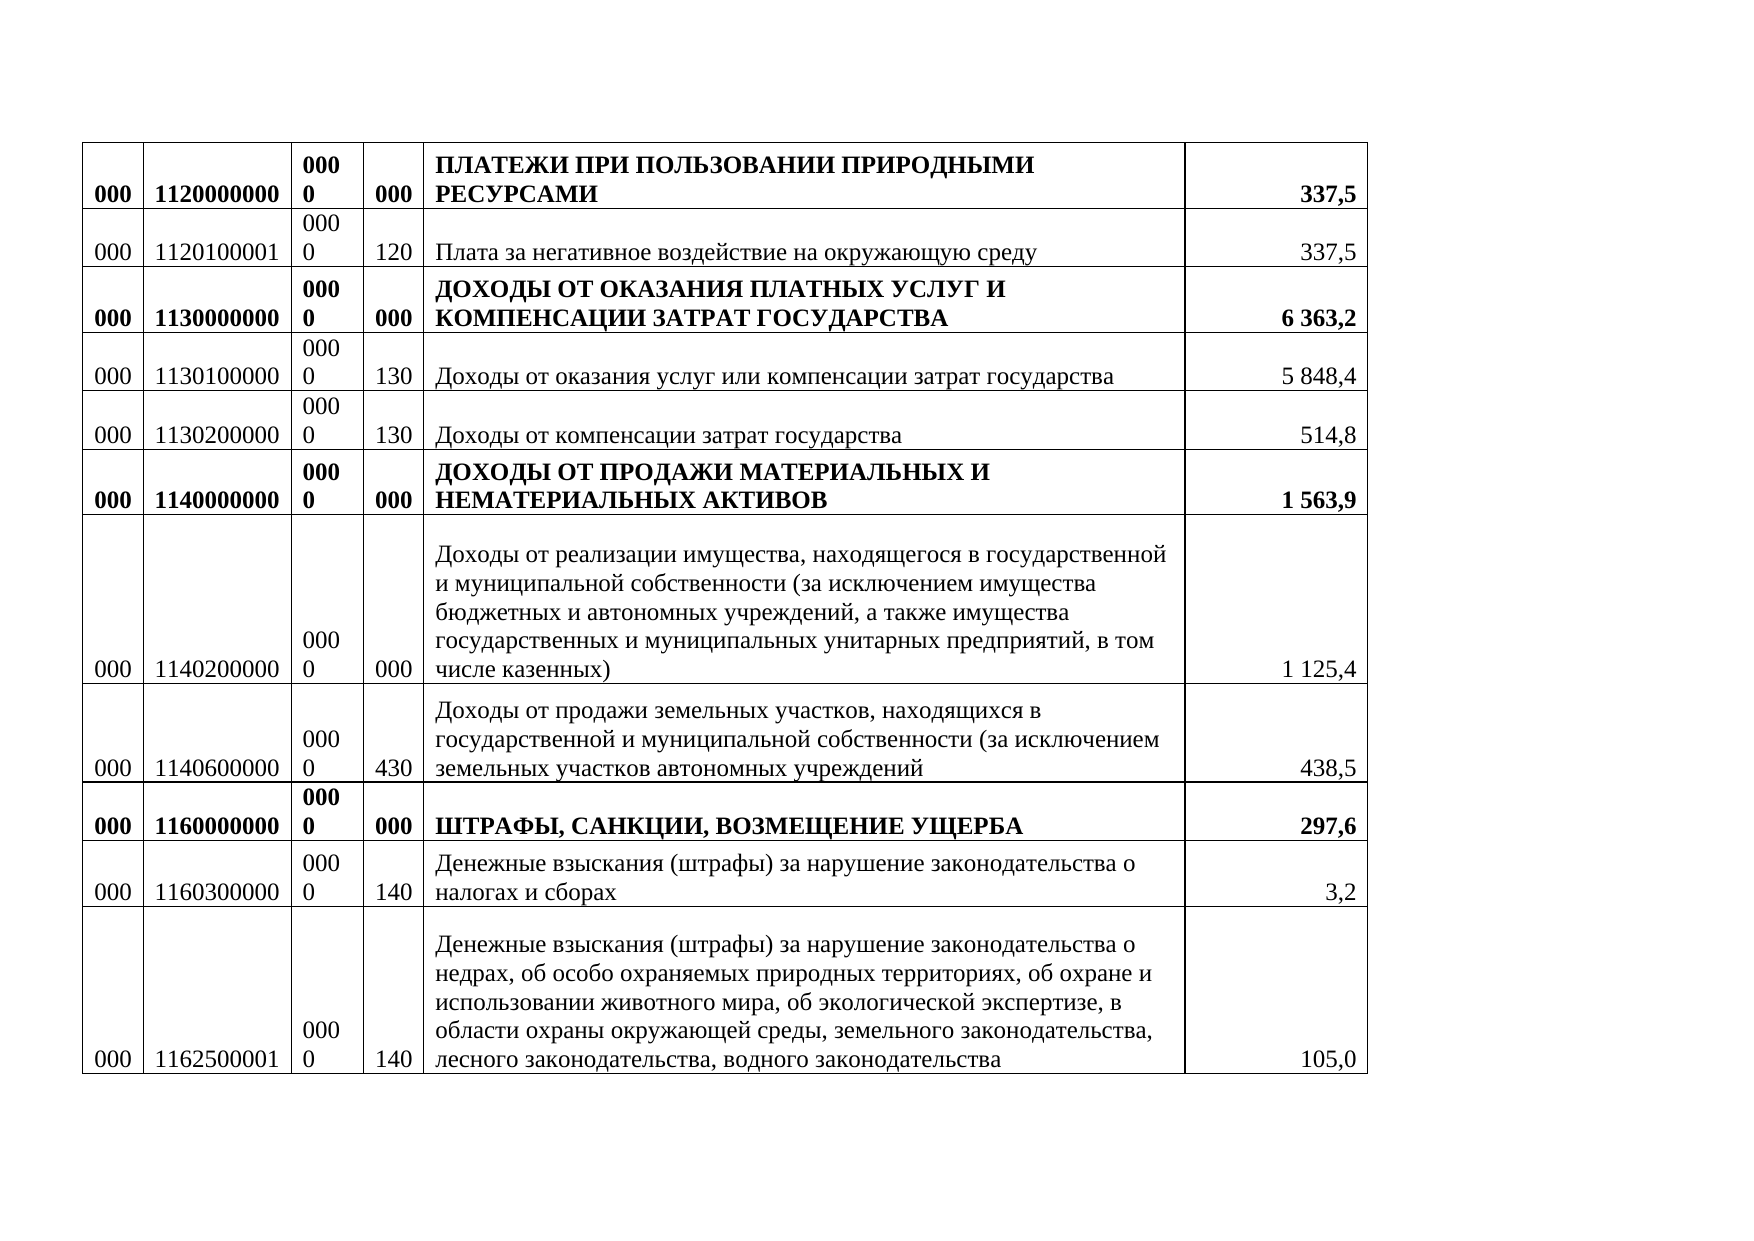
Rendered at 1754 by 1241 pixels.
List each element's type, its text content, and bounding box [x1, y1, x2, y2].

table_cell 000 [364, 783, 423, 840]
table_cell Доходы от продажи земельных участков, находящихся в государственной и муниципальной собственности (за исключением земельных участков автономных учреждений [424, 684, 1184, 781]
table_cell 000 [364, 143, 423, 207]
table_cell 1140000000 [144, 450, 291, 514]
table_cell ШТРАФЫ, САНКЦИИ, ВОЗМЕЩЕНИЕ УЩЕРБА [424, 783, 1184, 840]
table_cell 000 [83, 267, 143, 332]
table_cell 000 [364, 267, 423, 332]
table_cell ПЛАТЕЖИ ПРИ ПОЛЬЗОВАНИИ ПРИРОДНЫМИ РЕСУРСАМИ [424, 143, 1184, 207]
table_cell 514,8 [1186, 391, 1367, 449]
table_cell 0000 [292, 907, 363, 1073]
table_cell 430 [364, 684, 423, 781]
table_cell 1160300000 [144, 841, 291, 906]
table_cell 1 125,4 [1186, 515, 1367, 683]
table_cell ДОХОДЫ ОТ ПРОДАЖИ МАТЕРИАЛЬНЫХ И НЕМАТЕРИАЛЬНЫХ АКТИВОВ [424, 450, 1184, 514]
table_cell 000 [83, 684, 143, 781]
table_cell 140 [364, 907, 423, 1073]
table_cell 1120000000 [144, 143, 291, 207]
table_cell 000 [83, 391, 143, 449]
table_cell 1130000000 [144, 267, 291, 332]
table_cell 3,2 [1186, 841, 1367, 906]
table_cell 000 [364, 515, 423, 683]
table_cell 120 [364, 209, 423, 266]
table_cell 0000 [292, 209, 363, 266]
table_cell 000 [364, 450, 423, 514]
table_cell 0000 [292, 450, 363, 514]
table_cell 6 363,2 [1186, 267, 1367, 332]
table_cell ДОХОДЫ ОТ ОКАЗАНИЯ ПЛАТНЫХ УСЛУГ И КОМПЕНСАЦИИ ЗАТРАТ ГОСУДАРСТВА [424, 267, 1184, 332]
table_cell 0000 [292, 143, 363, 207]
table_cell 0000 [292, 684, 363, 781]
table_cell 105,0 [1186, 907, 1367, 1073]
table_cell 337,5 [1186, 209, 1367, 266]
table_cell Денежные взыскания (штрафы) за нарушение законодательства о недрах, об особо охраняемых природных территориях, об охране и использовании животного мира, об экологической экспертизе, в области охраны окружающей среды, земельного законодательства, лесного законодательства, водного законодательства [424, 907, 1184, 1073]
table_cell 0000 [292, 267, 363, 332]
table_cell 1130100000 [144, 333, 291, 390]
table_cell 1140600000 [144, 684, 291, 781]
table_cell Доходы от реализации имущества, находящегося в государственной и муниципальной собственности (за исключением имущества бюджетных и автономных учреждений, а также имущества государственных и муниципальных унитарных предприятий, в том числе казенных) [424, 515, 1184, 683]
table_cell 1120100001 [144, 209, 291, 266]
table_cell 337,5 [1186, 143, 1367, 207]
table_cell 1162500001 [144, 907, 291, 1073]
table_cell 1160000000 [144, 783, 291, 840]
table_cell 0000 [292, 515, 363, 683]
table_cell 130 [364, 391, 423, 449]
table_cell Денежные взыскания (штрафы) за нарушение законодательства о налогах и сборах [424, 841, 1184, 906]
table_cell 130 [364, 333, 423, 390]
table_cell 1130200000 [144, 391, 291, 449]
table_cell 000 [83, 450, 143, 514]
table_cell 297,6 [1186, 783, 1367, 840]
table_cell 5 848,4 [1186, 333, 1367, 390]
table_cell 000 [83, 209, 143, 266]
table_cell Плата за негативное воздействие на окружающую среду [424, 209, 1184, 266]
table_cell 000 [83, 333, 143, 390]
table_cell 1140200000 [144, 515, 291, 683]
table_cell 438,5 [1186, 684, 1367, 781]
table_cell Доходы от компенсации затрат государства [424, 391, 1184, 449]
table_cell 000 [83, 841, 143, 906]
table_cell 140 [364, 841, 423, 906]
table_cell 000 [83, 143, 143, 207]
table_cell 0000 [292, 783, 363, 840]
table_cell 0000 [292, 333, 363, 390]
table_cell 0000 [292, 841, 363, 906]
table_cell 000 [83, 515, 143, 683]
table_cell Доходы от оказания услуг или компенсации затрат государства [424, 333, 1184, 390]
table_cell 000 [83, 907, 143, 1073]
table_cell 0000 [292, 391, 363, 449]
table_cell 000 [83, 783, 143, 840]
table_cell 1 563,9 [1186, 450, 1367, 514]
